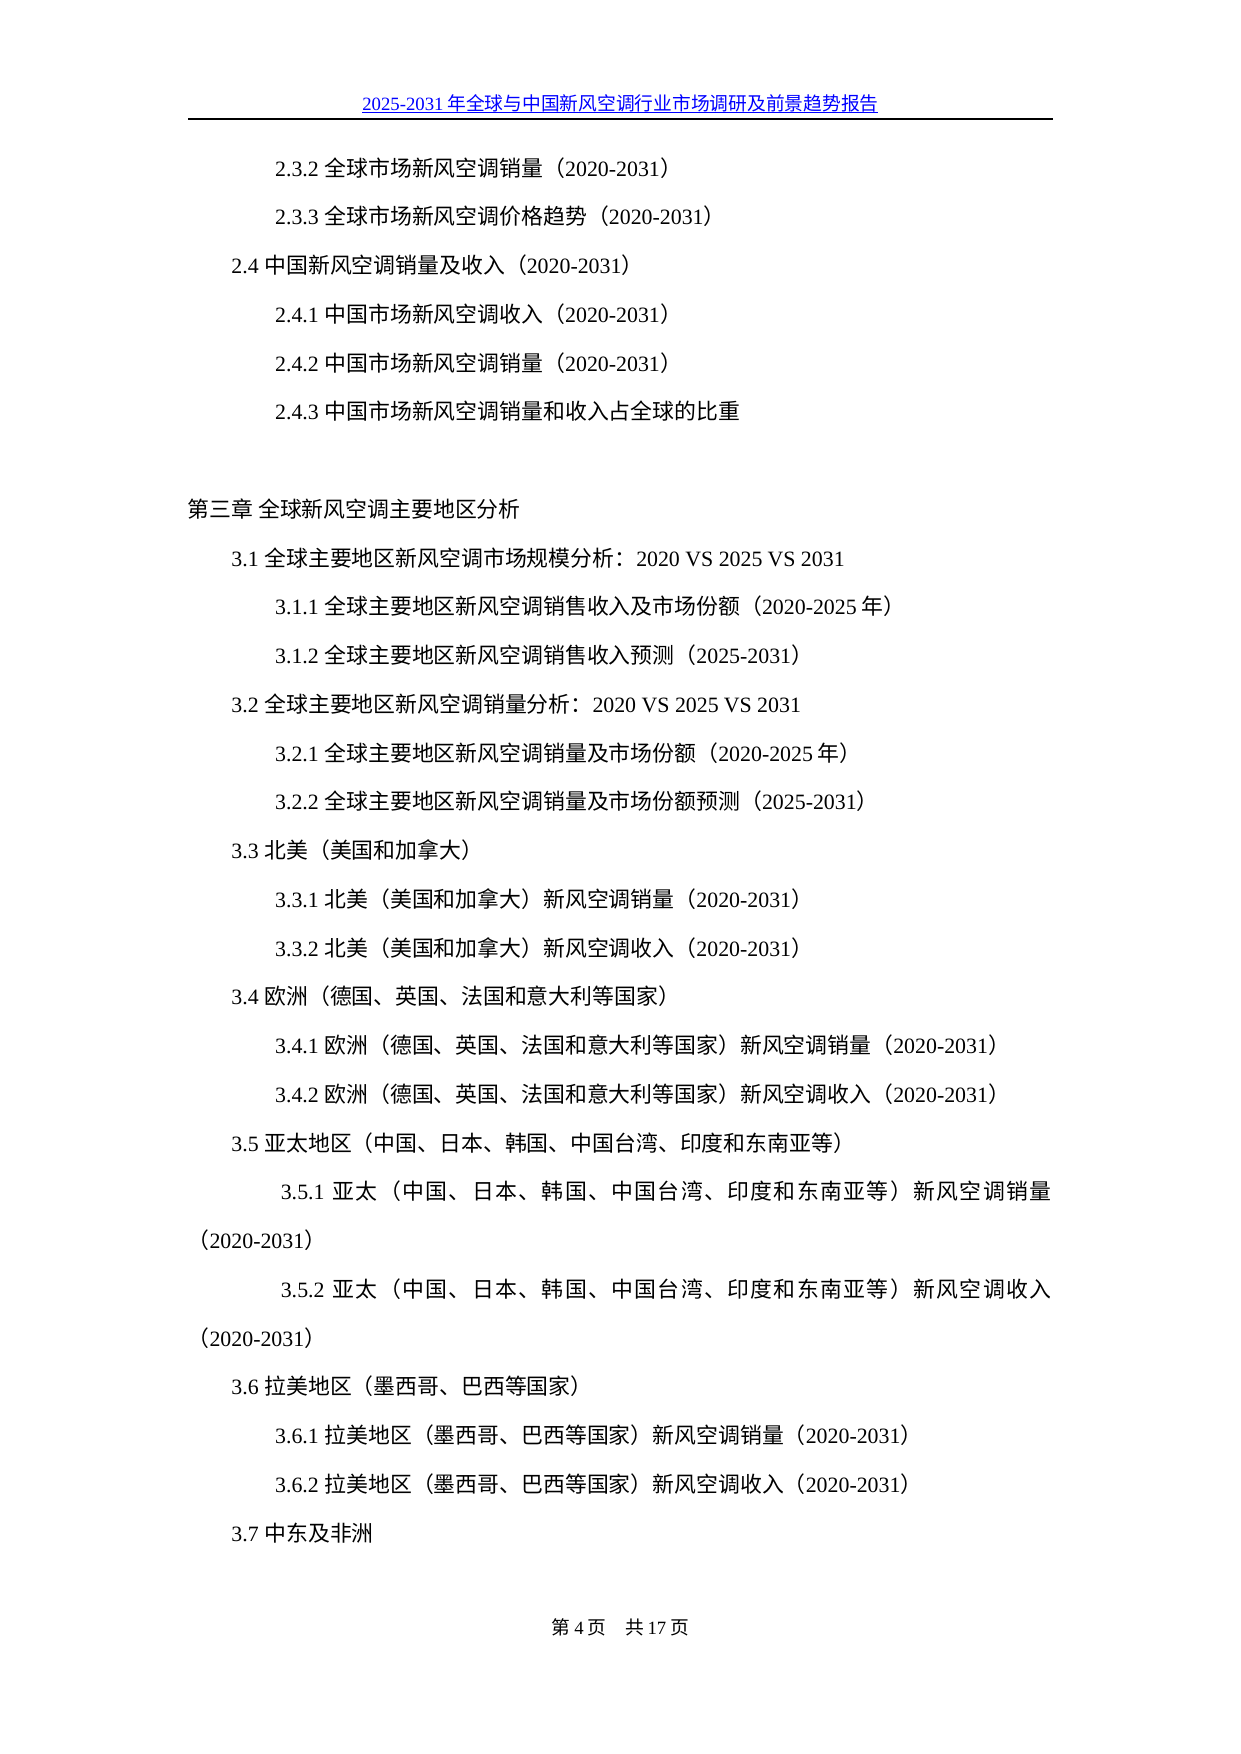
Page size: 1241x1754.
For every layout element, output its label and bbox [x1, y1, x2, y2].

text [187, 150, 1053, 1548]
